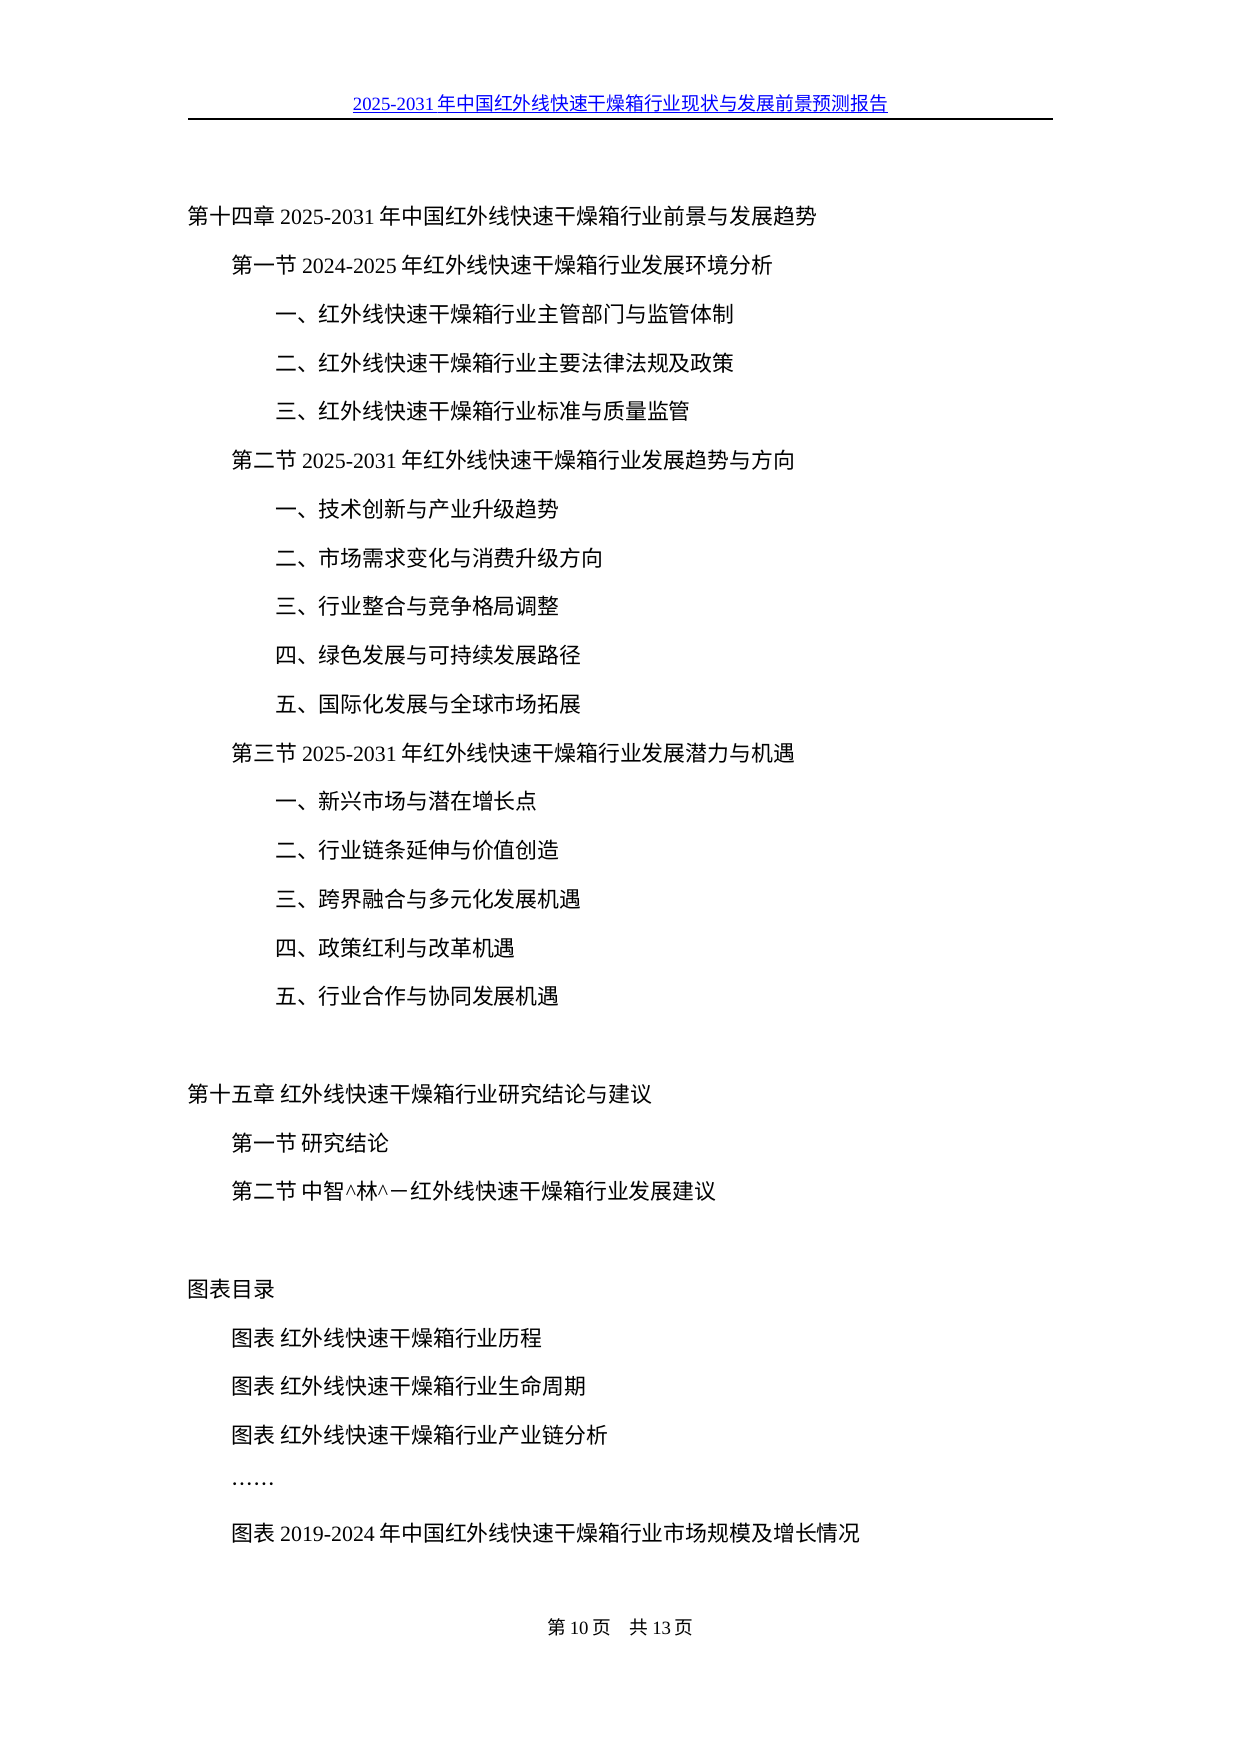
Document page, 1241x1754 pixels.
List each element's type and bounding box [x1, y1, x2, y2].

text [187, 150, 1053, 1548]
